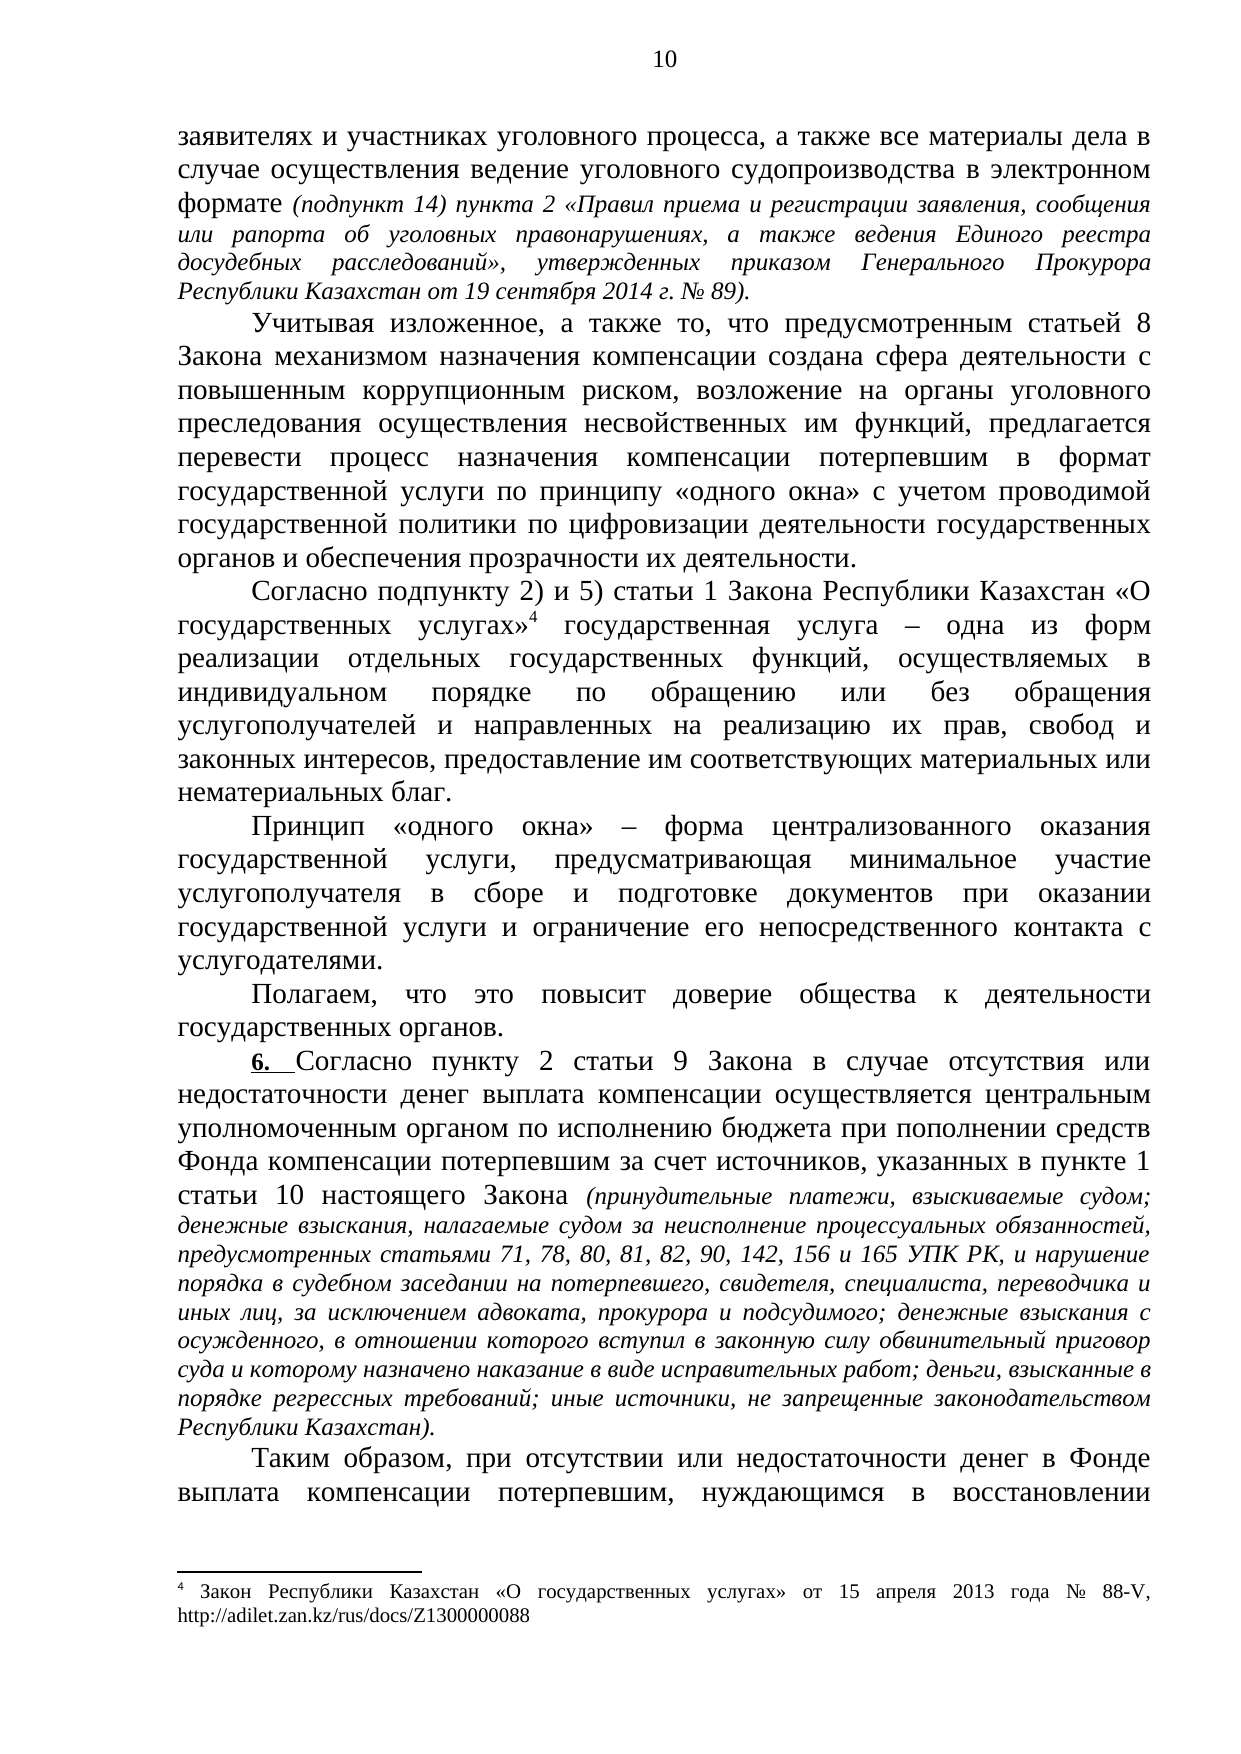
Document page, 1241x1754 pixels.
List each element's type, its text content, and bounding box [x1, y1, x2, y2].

list Полагаем, что это повысит доверие общества к деятельности государственных органов. [177, 976, 1152, 1043]
list Учитывая изложенное, а также то, что предусмотренным статьей 8 Закона механизмом назначения компенсации создана сфера деятельности с повышенным коррупционным риском, возложение на органы уголовного преследования осуществления несвойственных им функций, предлагается перевести процесс назначения компенсации потерпевшим в формат государственной услуги по принципу «одного окна» с учетом проводимой государственной политики по цифровизации деятельности государственных органов и обеспечения прозрачности их деятельности. [177, 305, 1152, 573]
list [177, 118, 1152, 305]
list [177, 1441, 1152, 1508]
list Согласно подпункту 2) и 5) статьи 1 Закона Республики Казахстан «О государственных услугах» государственная услуга – одна из форм реализации отдельных государственных функций, осуществляемых в индивидуальном порядке по обращению или без обращения услугополучателей и направленных на реализацию их прав, свобод и законных интересов, предоставление им соответствующих материальных или нематериальных благ. [177, 573, 1152, 808]
list Согласно пункту 2 статьи 9 Закона в случае отсутствия или недостаточности денег выплата компенсации осуществляется центральным уполномоченным органом по исполнению бюджета при пополнении средств Фонда компенсации потерпевшим за счет источников, указанных в пункте 1 статьи 10 настоящего Закона (принудительные платежи, взыскиваемые судом; денежные взыскания, налагаемые судом за неисполнение процессуальных обязанностей, предусмотренных статьями 71, 78, 80, 81, 82, 90, 142, 156 и 165 УПК РК, и нарушение порядка в судебном заседании на потерпевшего, свидетеля, специалиста, переводчика и иных лиц, за исключением адвоката, прокурора и подсудимого; денежные взыскания с осужденного, в отношении которого вступил в законную силу обвинительный приговор суда и которому назначено наказание в виде исправительных работ; деньги, взысканные в порядке регрессных требований; иные источники, не запрещенные законодательством Республики Казахстан). [177, 1043, 1152, 1441]
list Принцип «одного окна» – форма централизованного оказания государственной услуги, предусматривающая минимальное участие услугополучателя в сборе и подготовке документов при оказании государственной услуги и ограничение его непосредственного контакта с услугодателями. [177, 808, 1152, 976]
